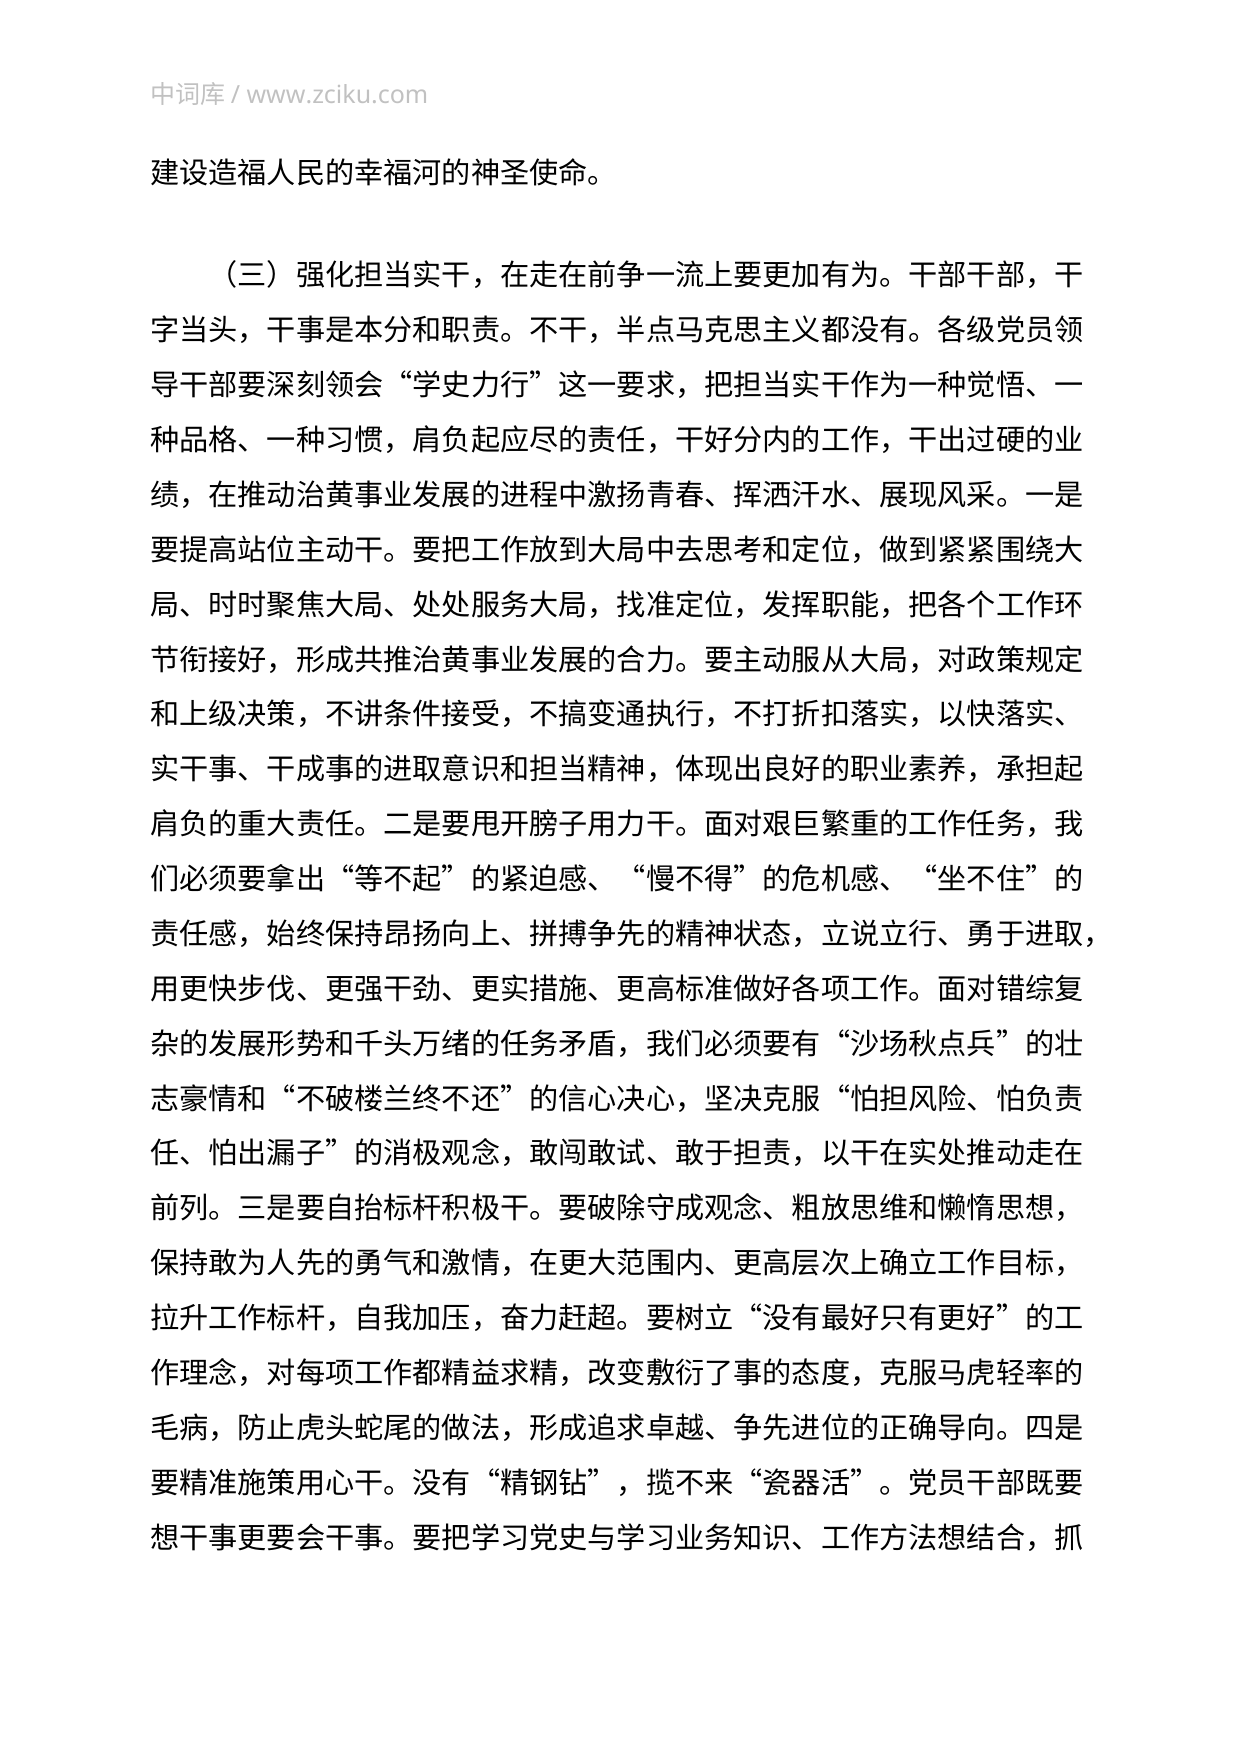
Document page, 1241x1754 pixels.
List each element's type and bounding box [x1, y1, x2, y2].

text [150, 150, 1090, 192]
text [150, 252, 1090, 1557]
